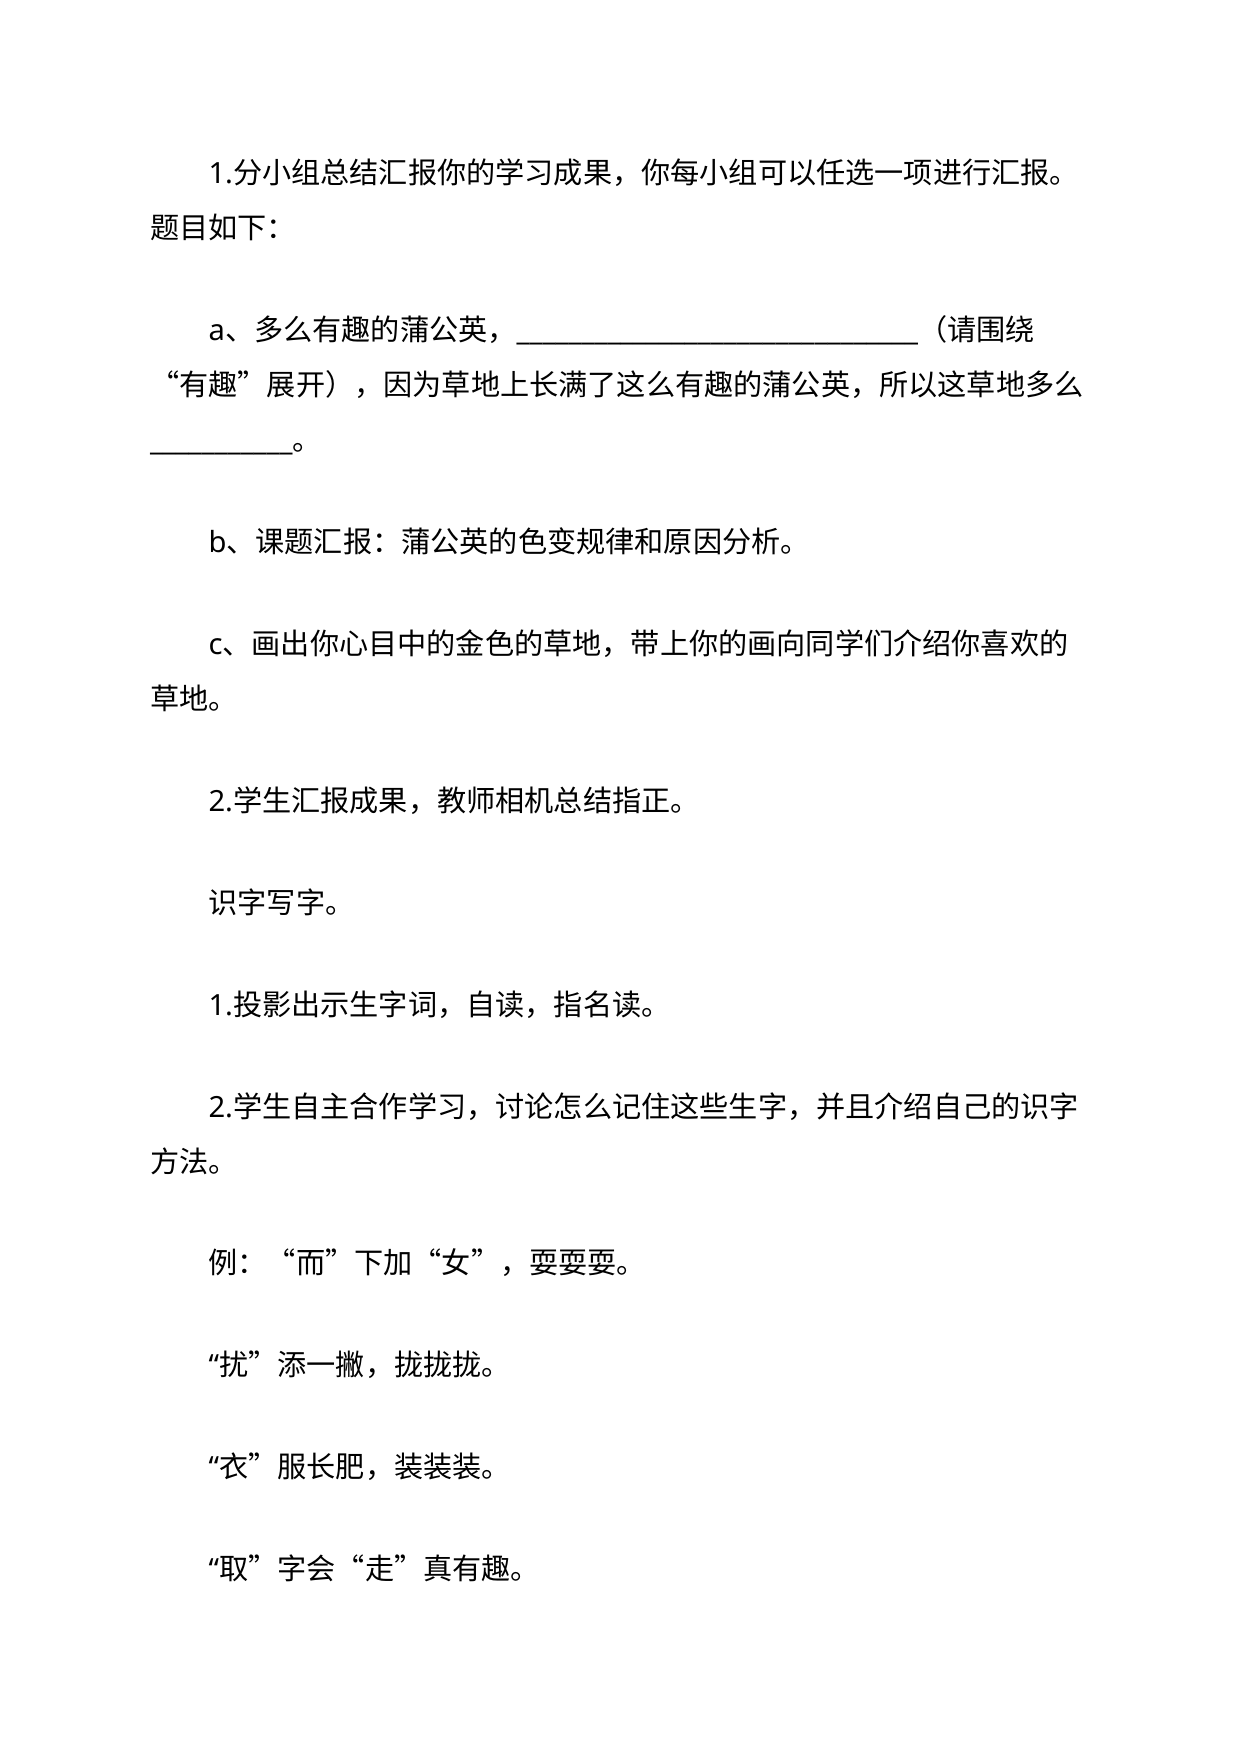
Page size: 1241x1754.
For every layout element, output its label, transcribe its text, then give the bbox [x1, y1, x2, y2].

text 例：“而”下加“女”，耍耍耍。 [150, 1240, 1090, 1282]
text “取”字会“走”真有趣。 [150, 1546, 1090, 1588]
text 1.分小组总结汇报你的学习成果，你每小组可以任选一项进行汇报。题目如下： [150, 150, 1090, 247]
text 2.学生汇报成果，教师相机总结指正。 [150, 777, 1090, 820]
text a、多么有趣的蒲公英，_______________________________（请围绕“有趣”展开），因为草地上长满了这么有趣的蒲公英，所以这草地多么___________。 [150, 307, 1090, 459]
text 识字写字。 [150, 879, 1090, 922]
text “扰”添一撇，拢拢拢。 [150, 1342, 1090, 1384]
text 2.学生自主合作学习，讨论怎么记住这些生字，并且介绍自己的识字方法。 [150, 1083, 1090, 1180]
text b、课题汇报：蒲公英的色变规律和原因分析。 [150, 519, 1090, 561]
text “衣”服长肥，装装装。 [150, 1444, 1090, 1486]
text 1.投影出示生字词，自读，指名读。 [150, 981, 1090, 1023]
text c、画出你心目中的金色的草地，带上你的画向同学们介绍你喜欢的草地。 [150, 621, 1090, 718]
